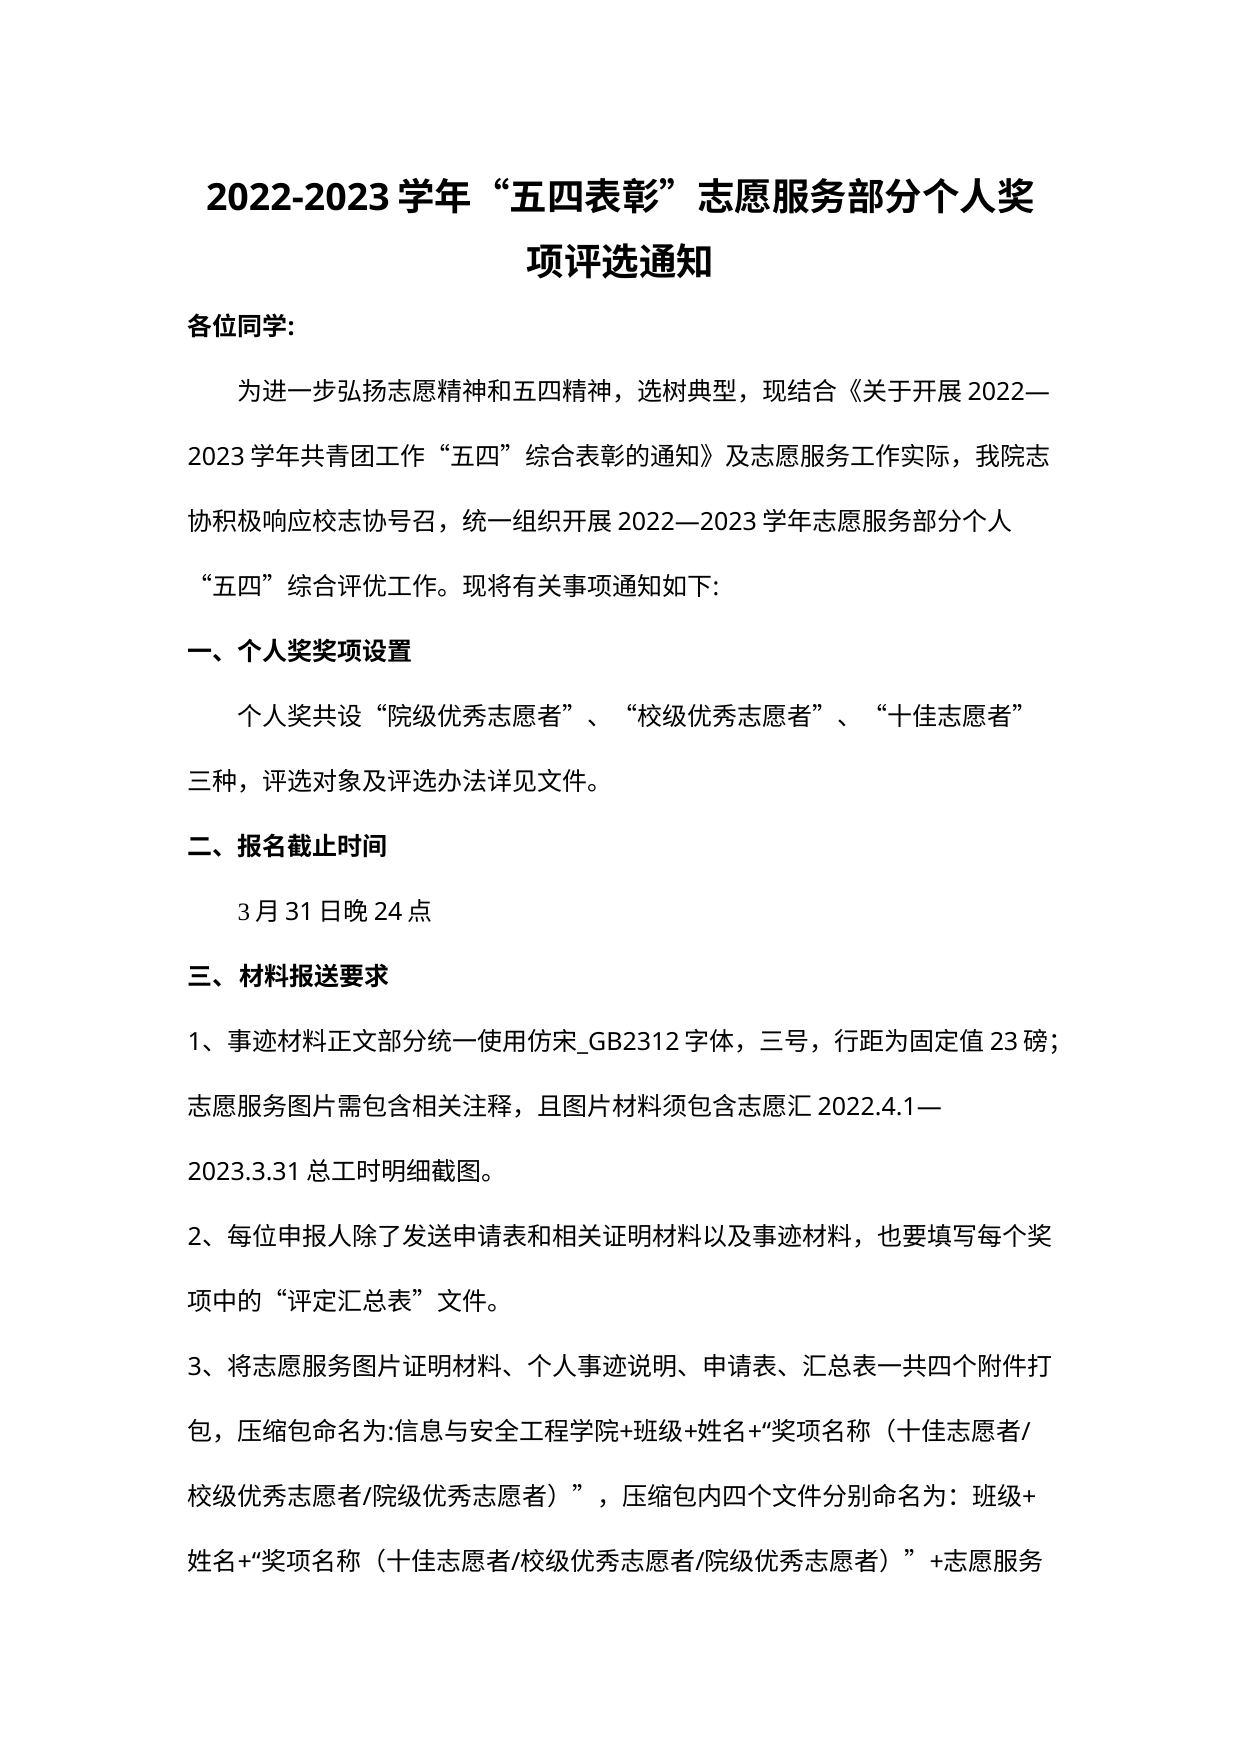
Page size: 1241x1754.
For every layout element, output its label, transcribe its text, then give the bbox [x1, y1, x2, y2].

text 一、个人奖奖项设置 [187, 617, 1053, 682]
text 2022-2023学年“五四表彰”志愿服务部分个人奖项评选通知 [187, 162, 1053, 292]
text 个人奖共设“院级优秀志愿者”、“校级优秀志愿者”、“十佳志愿者”三种，评选对象及评选办法详见文件。 [187, 682, 1053, 812]
text 1、事迹材料正文部分统一使用仿宋_GB2312字体，三号，行距为固定值23磅；志愿服务图片需包含相关注释，且图片材料须包含志愿汇2022.4.1—2023.3.31总工时明细截图。 [187, 1007, 1053, 1202]
text 2、每位申报人除了发送申请表和相关证明材料以及事迹材料，也要填写每个奖项中的“评定汇总表”文件。 [187, 1202, 1053, 1332]
list 材料报送要求 [187, 942, 1053, 1007]
text 各位同学: [187, 292, 1053, 357]
text 3月31日晚24点 [187, 877, 1053, 942]
text 为进一步弘扬志愿精神和五四精神，选树典型，现结合《关于开展2022—2023学年共青团工作“五四”综合表彰的通知》及志愿服务工作实际，我院志协积极响应校志协号召，统一组织开展2022—2023学年志愿服务部分个人“五四”综合评优工作。现将有关事项通知如下: [187, 357, 1053, 617]
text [187, 1332, 1053, 1592]
text 二、报名截止时间 [187, 812, 1053, 877]
